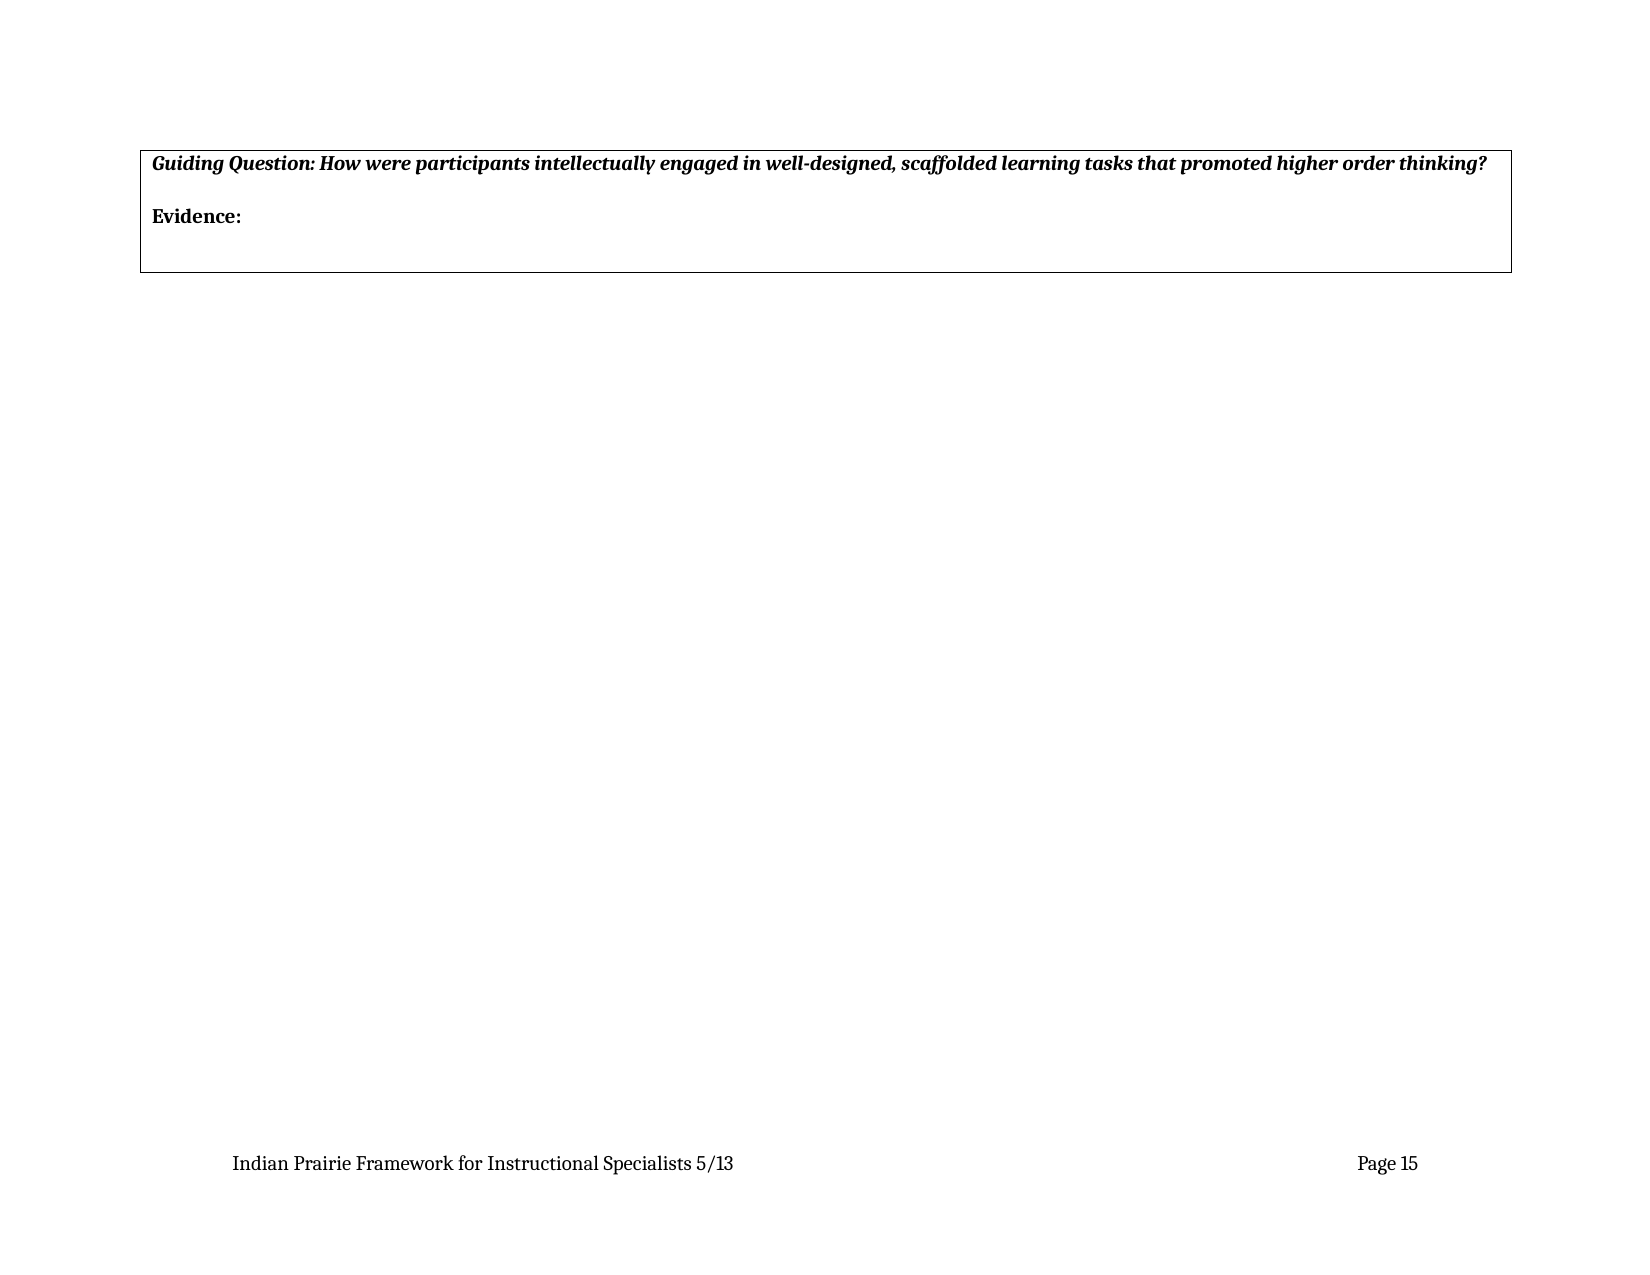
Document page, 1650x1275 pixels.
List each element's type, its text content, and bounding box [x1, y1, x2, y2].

table_header Guiding Question: How were participants intellectually engaged in well-designed, scaffolded learning tasks that promoted higher order thinking? Evidence: [141, 151, 1511, 272]
